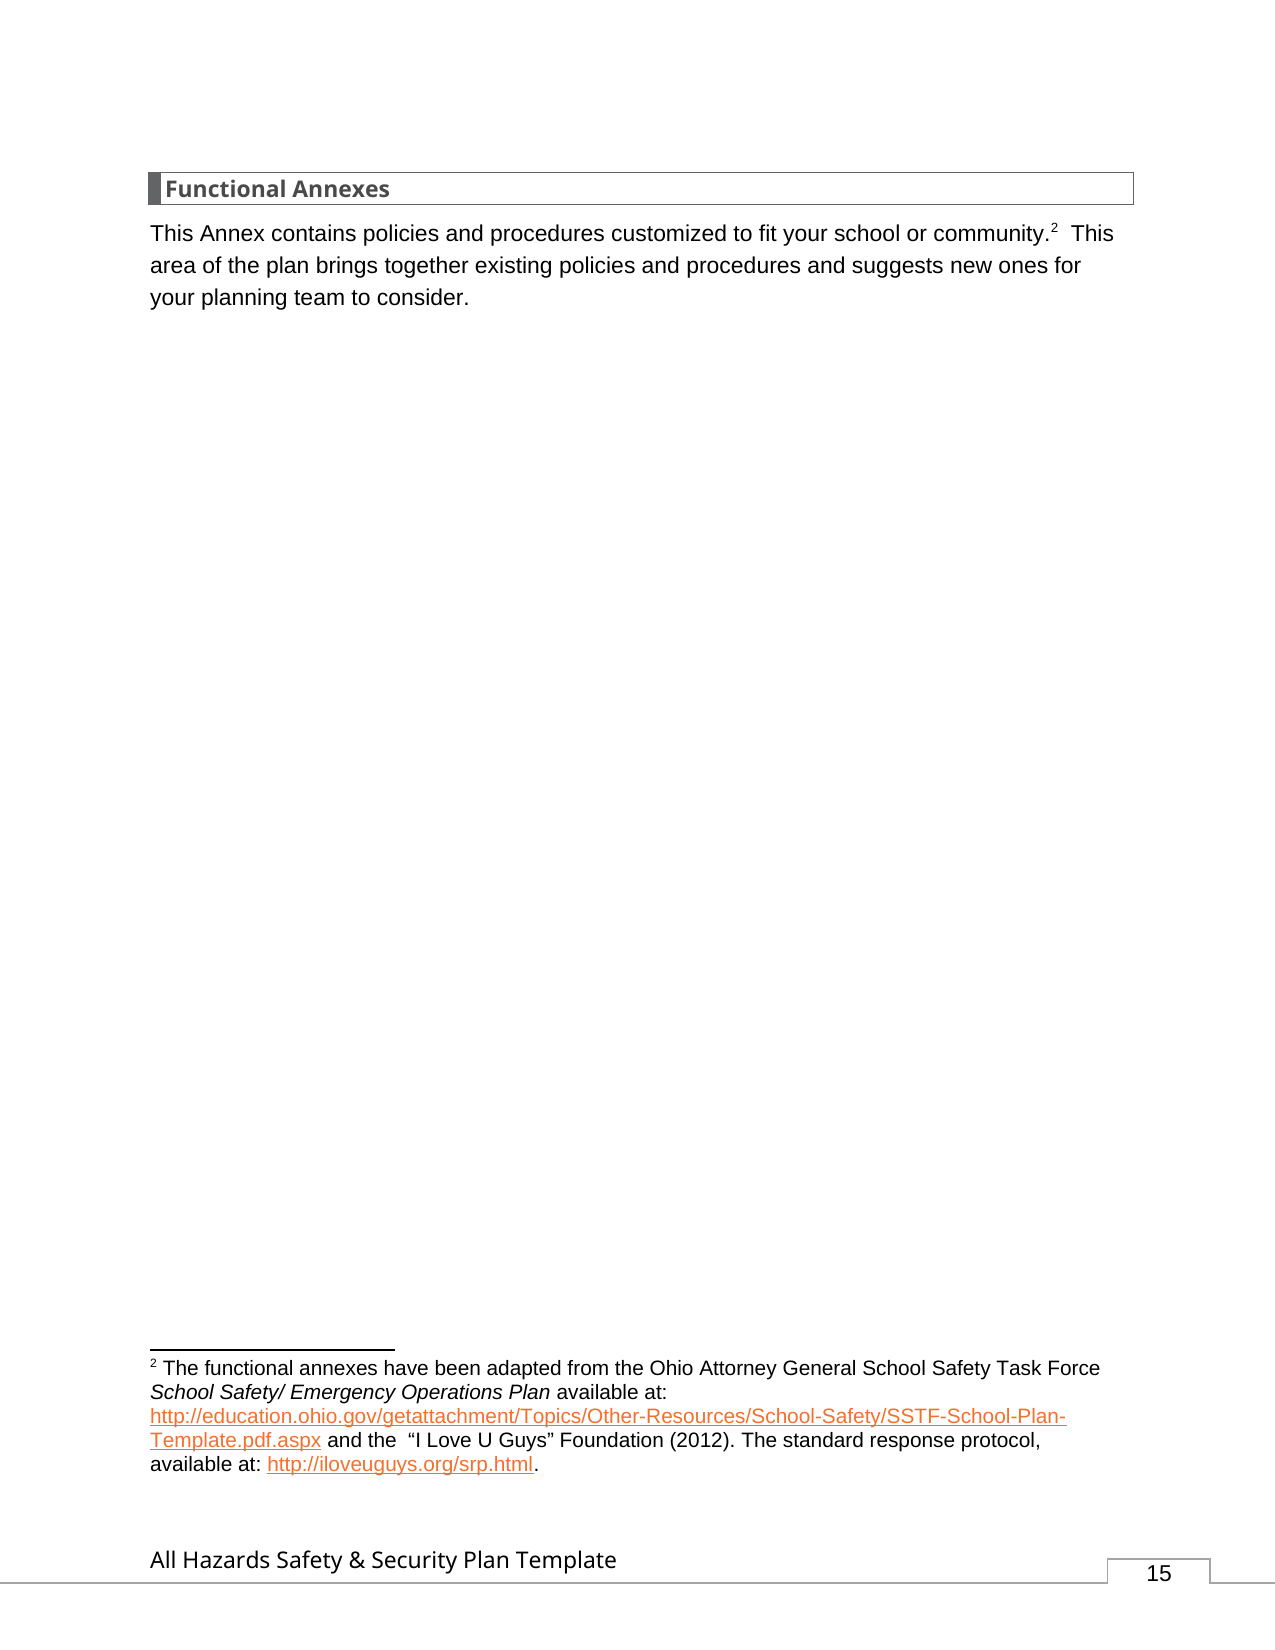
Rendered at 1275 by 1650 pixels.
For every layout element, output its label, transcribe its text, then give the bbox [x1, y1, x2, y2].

text This Annex contains policies and procedures customized to fit your school or community. This area of the plan brings together existing policies and procedures and suggests new ones for your planning team to consider. [150, 220, 1125, 310]
subtitle Functional Annexes [161, 173, 1133, 204]
